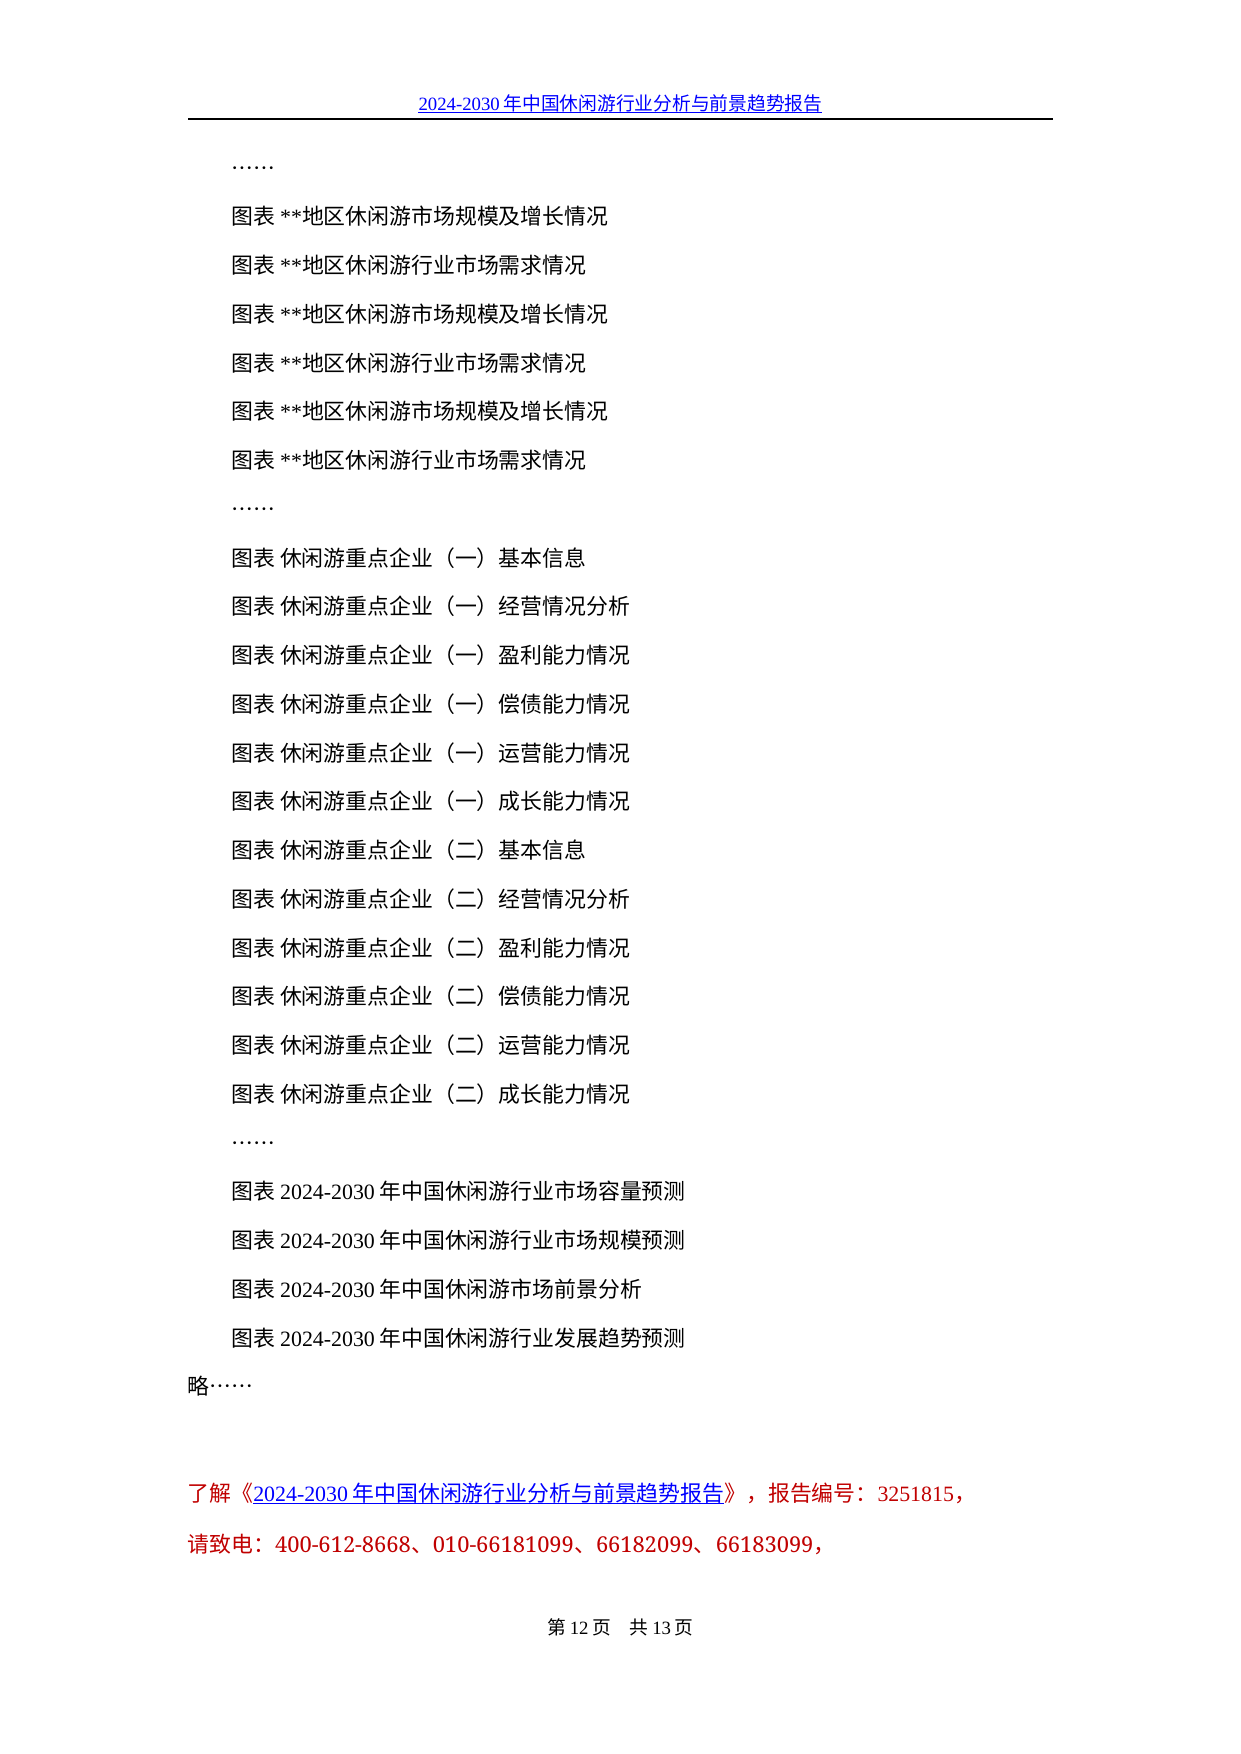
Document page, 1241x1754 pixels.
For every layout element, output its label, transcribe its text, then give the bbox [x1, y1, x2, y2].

text 请致电：400-612-8668、010-66181099、66182099、66183099， [187, 1527, 1053, 1559]
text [187, 150, 1053, 1401]
text 了解《2024-2030年中国休闲游行业分析与前景趋势报告》，报告编号：3251815， [187, 1475, 1053, 1508]
